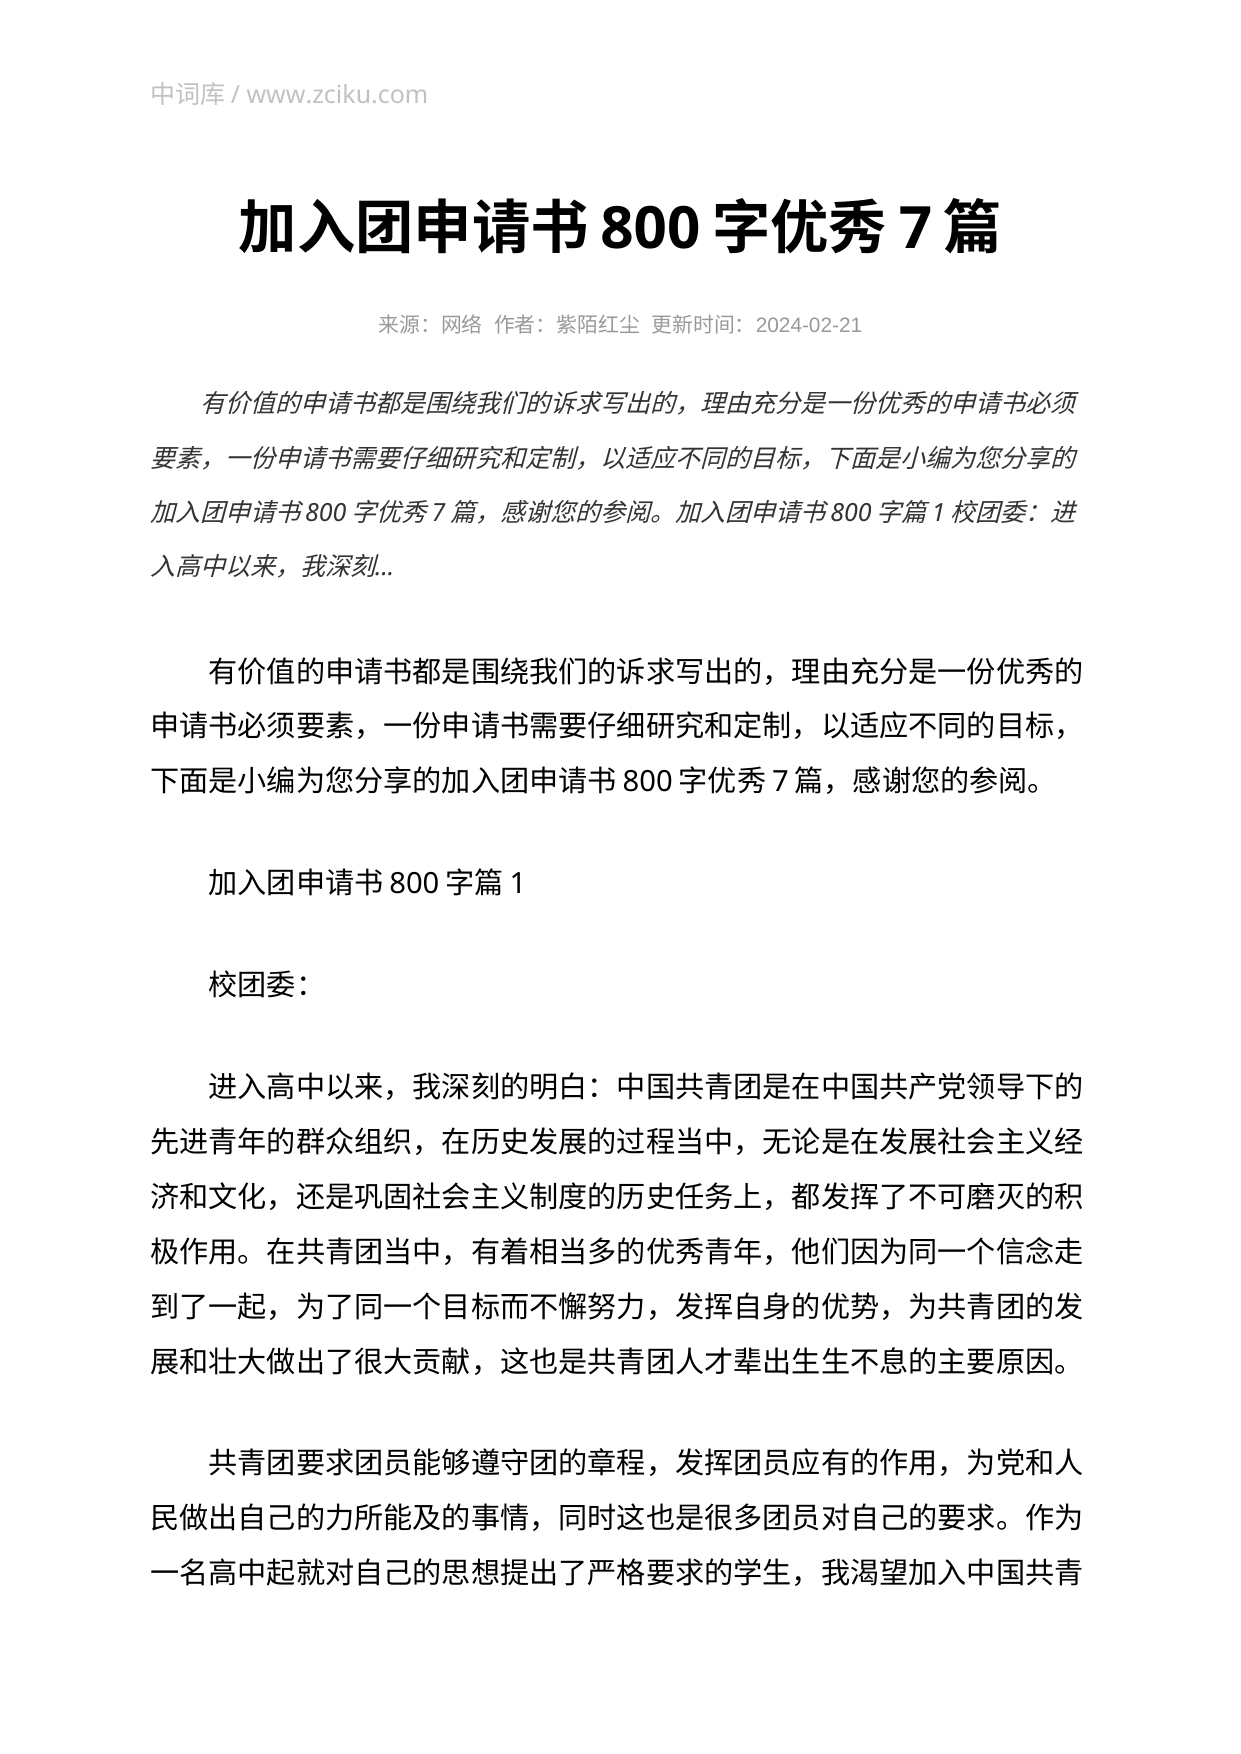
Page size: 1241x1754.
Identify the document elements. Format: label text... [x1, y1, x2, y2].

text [150, 1440, 1090, 1592]
text 有价值的申请书都是围绕我们的诉求写出的，理由充分是一份优秀的申请书必须要素，一份申请书需要仔细研究和定制，以适应不同的目标，下面是小编为您分享的加入团申请书800字优秀7篇，感谢您的参阅。加入团申请书800字篇1校团委：进入高中以来，我深刻... [150, 384, 1090, 583]
text 有价值的申请书都是围绕我们的诉求写出的，理由充分是一份优秀的申请书必须要素，一份申请书需要仔细研究和定制，以适应不同的目标，下面是小编为您分享的加入团申请书800字优秀7篇，感谢您的参阅。 [150, 648, 1090, 800]
text 进入高中以来，我深刻的明白：中国共青团是在中国共产党领导下的先进青年的群众组织，在历史发展的过程当中，无论是在发展社会主义经济和文化，还是巩固社会主义制度的历史任务上，都发挥了不可磨灭的积极作用。在共青团当中，有着相当多的优秀青年，他们因为同一个信念走到了一起，为了同一个目标而不懈努力，发挥自身的优势，为共青团的发展和壮大做出了很大贡献，这也是共青团人才辈出生生不息的主要原因。 [150, 1064, 1090, 1380]
subtitle 加入团申请书800字优秀7篇 [150, 181, 1090, 266]
text 来源：网络 作者：紫陌红尘 更新时间：2024-02-21 [150, 313, 1090, 337]
text 校团委： [150, 962, 1090, 1004]
text 加入团申请书800字篇1 [150, 860, 1090, 902]
